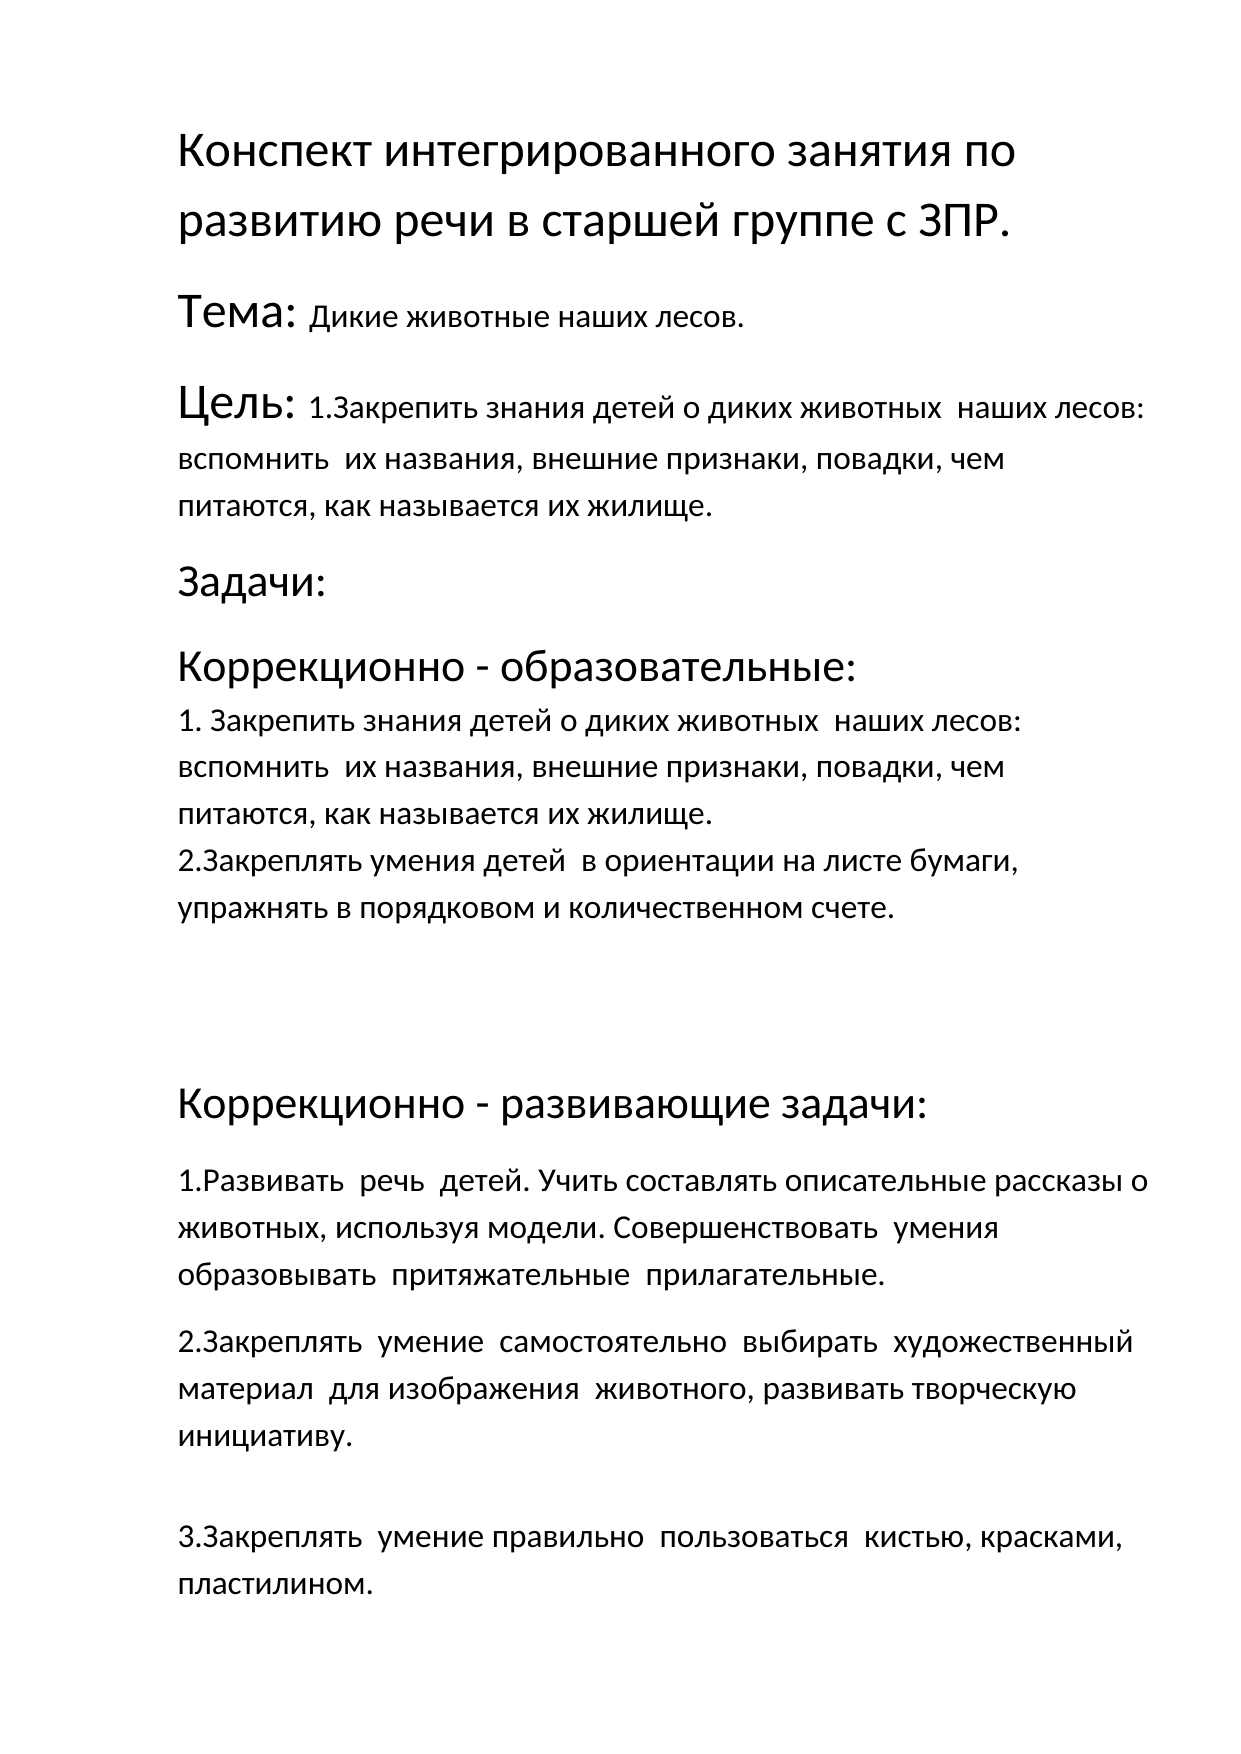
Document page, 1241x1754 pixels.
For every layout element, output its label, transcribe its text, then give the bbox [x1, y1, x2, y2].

text 1.Развивать речь детей. Учить составлять описательные рассказы о животных, используя модели. Совершенствовать умения образовывать притяжательные прилагательные. [177, 1159, 1152, 1293]
text Коррекционно - образовательные: 1. Закрепить знания детей о диких животных наших лесов: вспомнить их названия, внешние признаки, повадки, чем питаются, как называется их жилище. 2.Закреплять умения детей в ориентации на листе бумаги, упражнять в порядковом и количественном счете. [177, 637, 1152, 926]
text Задачи: [177, 552, 1152, 607]
text Коррекционно - развивающие задачи: [177, 1074, 1152, 1130]
text Конспект интегрированного занятия по развитию речи в старшей группе с ЗПР. [177, 118, 1152, 249]
text Тема: Дикие животные наших лесов. [177, 279, 1152, 340]
text 2.Закреплять умение самостоятельно выбирать художественный материал для изображения животного, развивать творческую инициативу. [177, 1320, 1152, 1454]
text 3.Закреплять умение правильно пользоваться кистью, красками, пластилином. [177, 1481, 1152, 1603]
text Цель: 1.Закрепить знания детей о диких животных наших лесов: вспомнить их названия, внешние признаки, повадки, чем питаются, как называется их жилище. [177, 370, 1152, 525]
